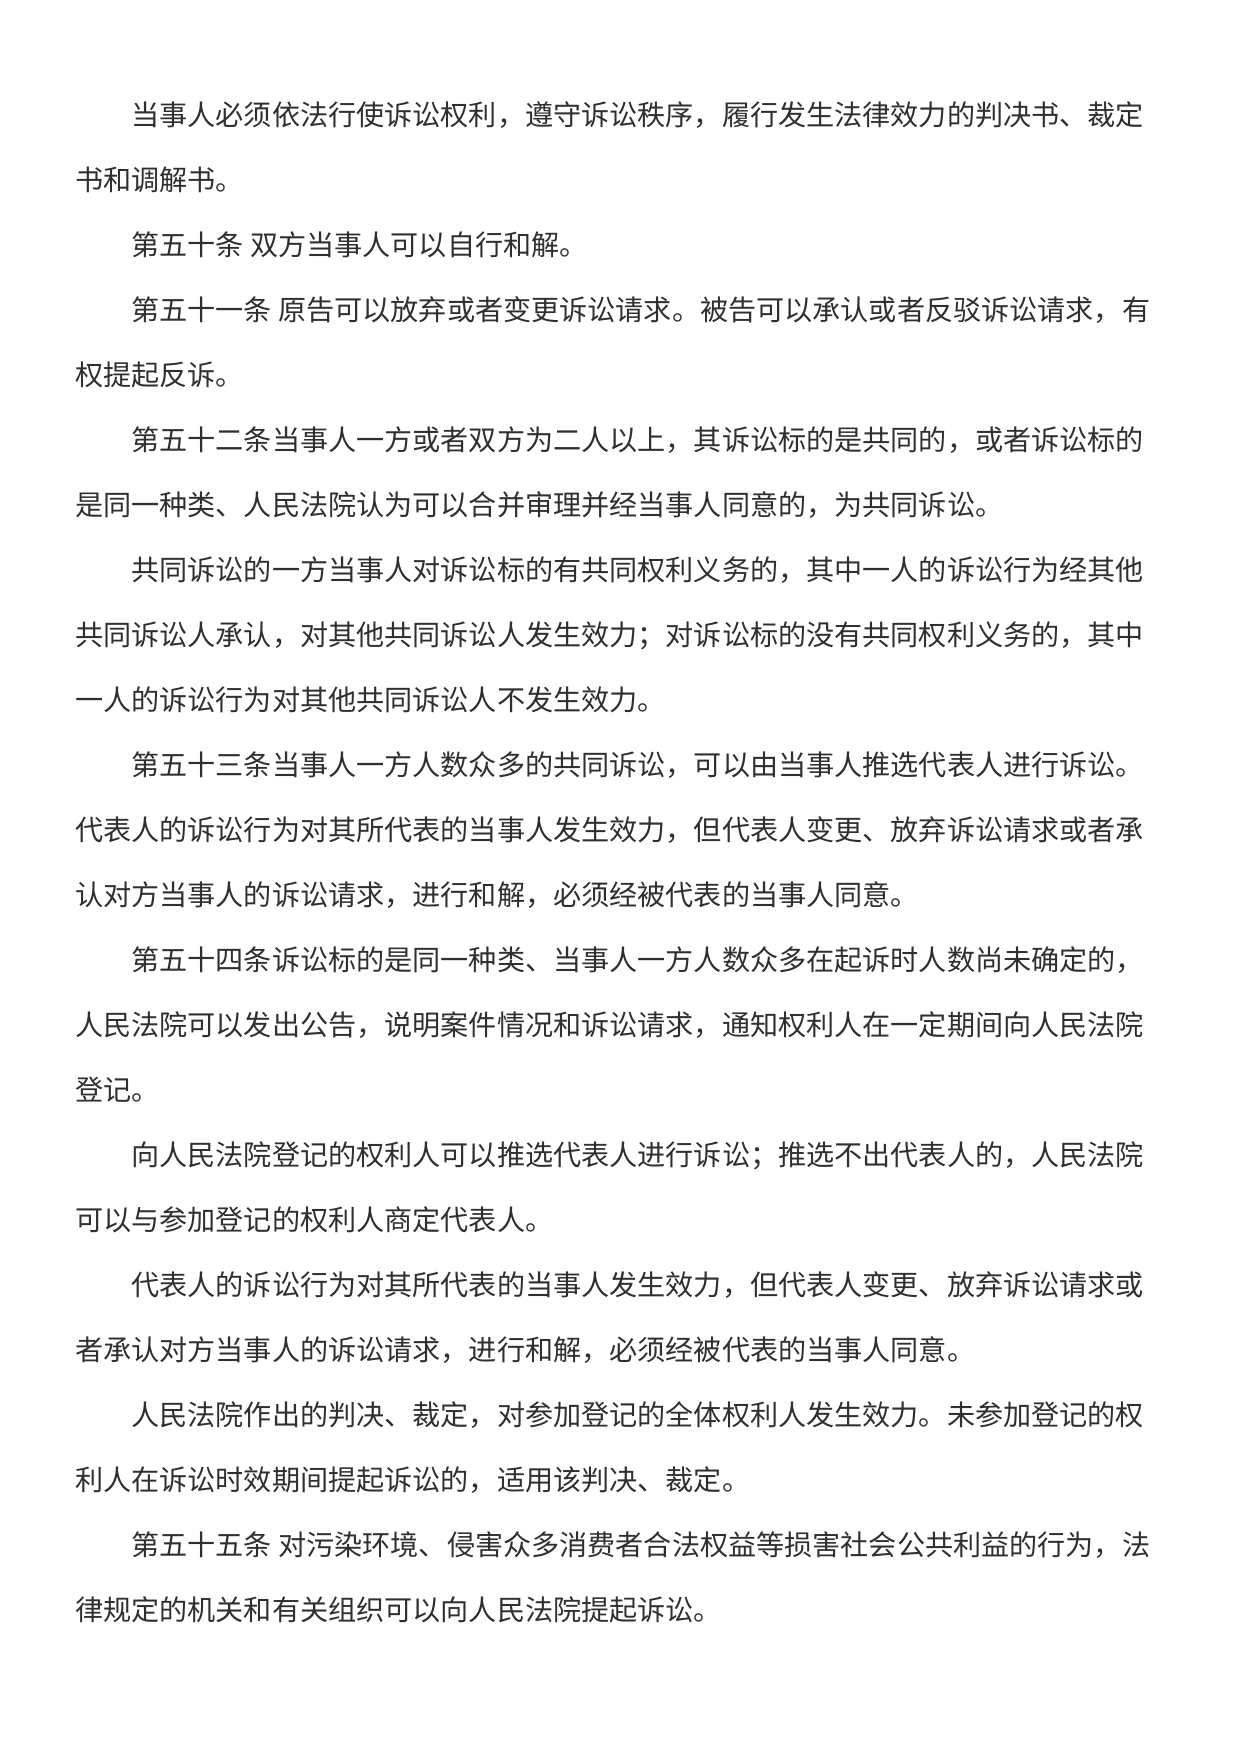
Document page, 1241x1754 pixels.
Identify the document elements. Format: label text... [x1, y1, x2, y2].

text 人民法院作出的判决、裁定，对参加登记的全体权利人发生效力。未参加登记的权利人在诉讼时效期间提起诉讼的，适用该判决、裁定。 [75, 1381, 1165, 1511]
text 第五十二条当事人一方或者双方为二人以上，其诉讼标的是共同的，或者诉讼标的是同一种类、人民法院认为可以合并审理并经当事人同意的，为共同诉讼。 [75, 406, 1165, 536]
text 当事人必须依法行使诉讼权利，遵守诉讼秩序，履行发生法律效力的判决书、裁定书和调解书。 [75, 81, 1165, 211]
text 第五十一条 原告可以放弃或者变更诉讼请求。被告可以承认或者反驳诉讼请求，有权提起反诉。 [75, 276, 1165, 406]
text 共同诉讼的一方当事人对诉讼标的有共同权利义务的，其中一人的诉讼行为经其他共同诉讼人承认，对其他共同诉讼人发生效力；对诉讼标的没有共同权利义务的，其中一人的诉讼行为对其他共同诉讼人不发生效力。 [75, 536, 1165, 731]
text 第五十条 双方当事人可以自行和解。 [75, 211, 1165, 276]
text 第五十五条 对污染环境、侵害众多消费者合法权益等损害社会公共利益的行为，法律规定的机关和有关组织可以向人民法院提起诉讼。 [75, 1511, 1165, 1641]
text 向人民法院登记的权利人可以推选代表人进行诉讼；推选不出代表人的，人民法院可以与参加登记的权利人商定代表人。 [75, 1121, 1165, 1251]
text 第五十四条诉讼标的是同一种类、当事人一方人数众多在起诉时人数尚未确定的，人民法院可以发出公告，说明案件情况和诉讼请求，通知权利人在一定期间向人民法院登记。 [75, 926, 1165, 1121]
text 代表人的诉讼行为对其所代表的当事人发生效力，但代表人变更、放弃诉讼请求或者承认对方当事人的诉讼请求，进行和解，必须经被代表的当事人同意。 [75, 1251, 1165, 1381]
text 第五十三条当事人一方人数众多的共同诉讼，可以由当事人推选代表人进行诉讼。代表人的诉讼行为对其所代表的当事人发生效力，但代表人变更、放弃诉讼请求或者承认对方当事人的诉讼请求，进行和解，必须经被代表的当事人同意。 [75, 731, 1165, 926]
